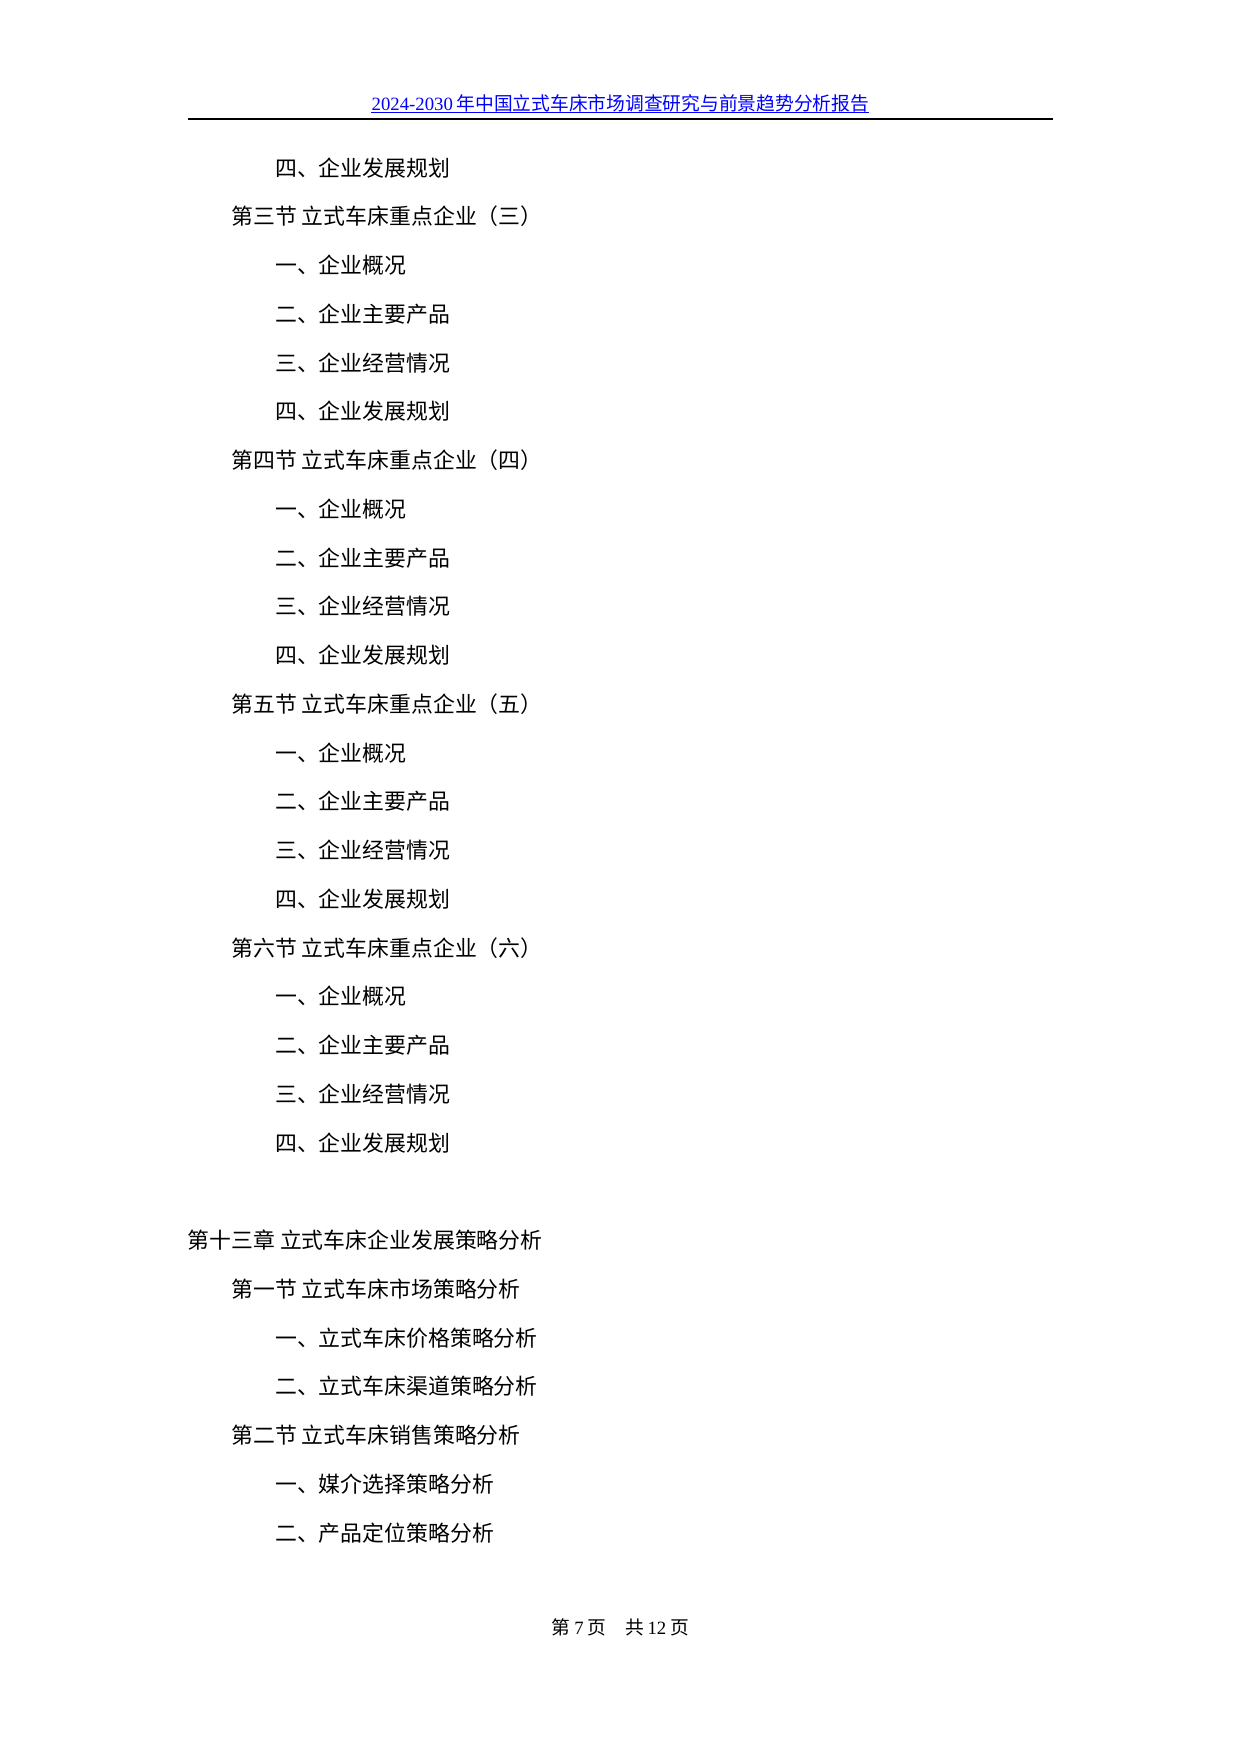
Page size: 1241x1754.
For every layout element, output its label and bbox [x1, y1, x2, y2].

text [187, 150, 1053, 1548]
